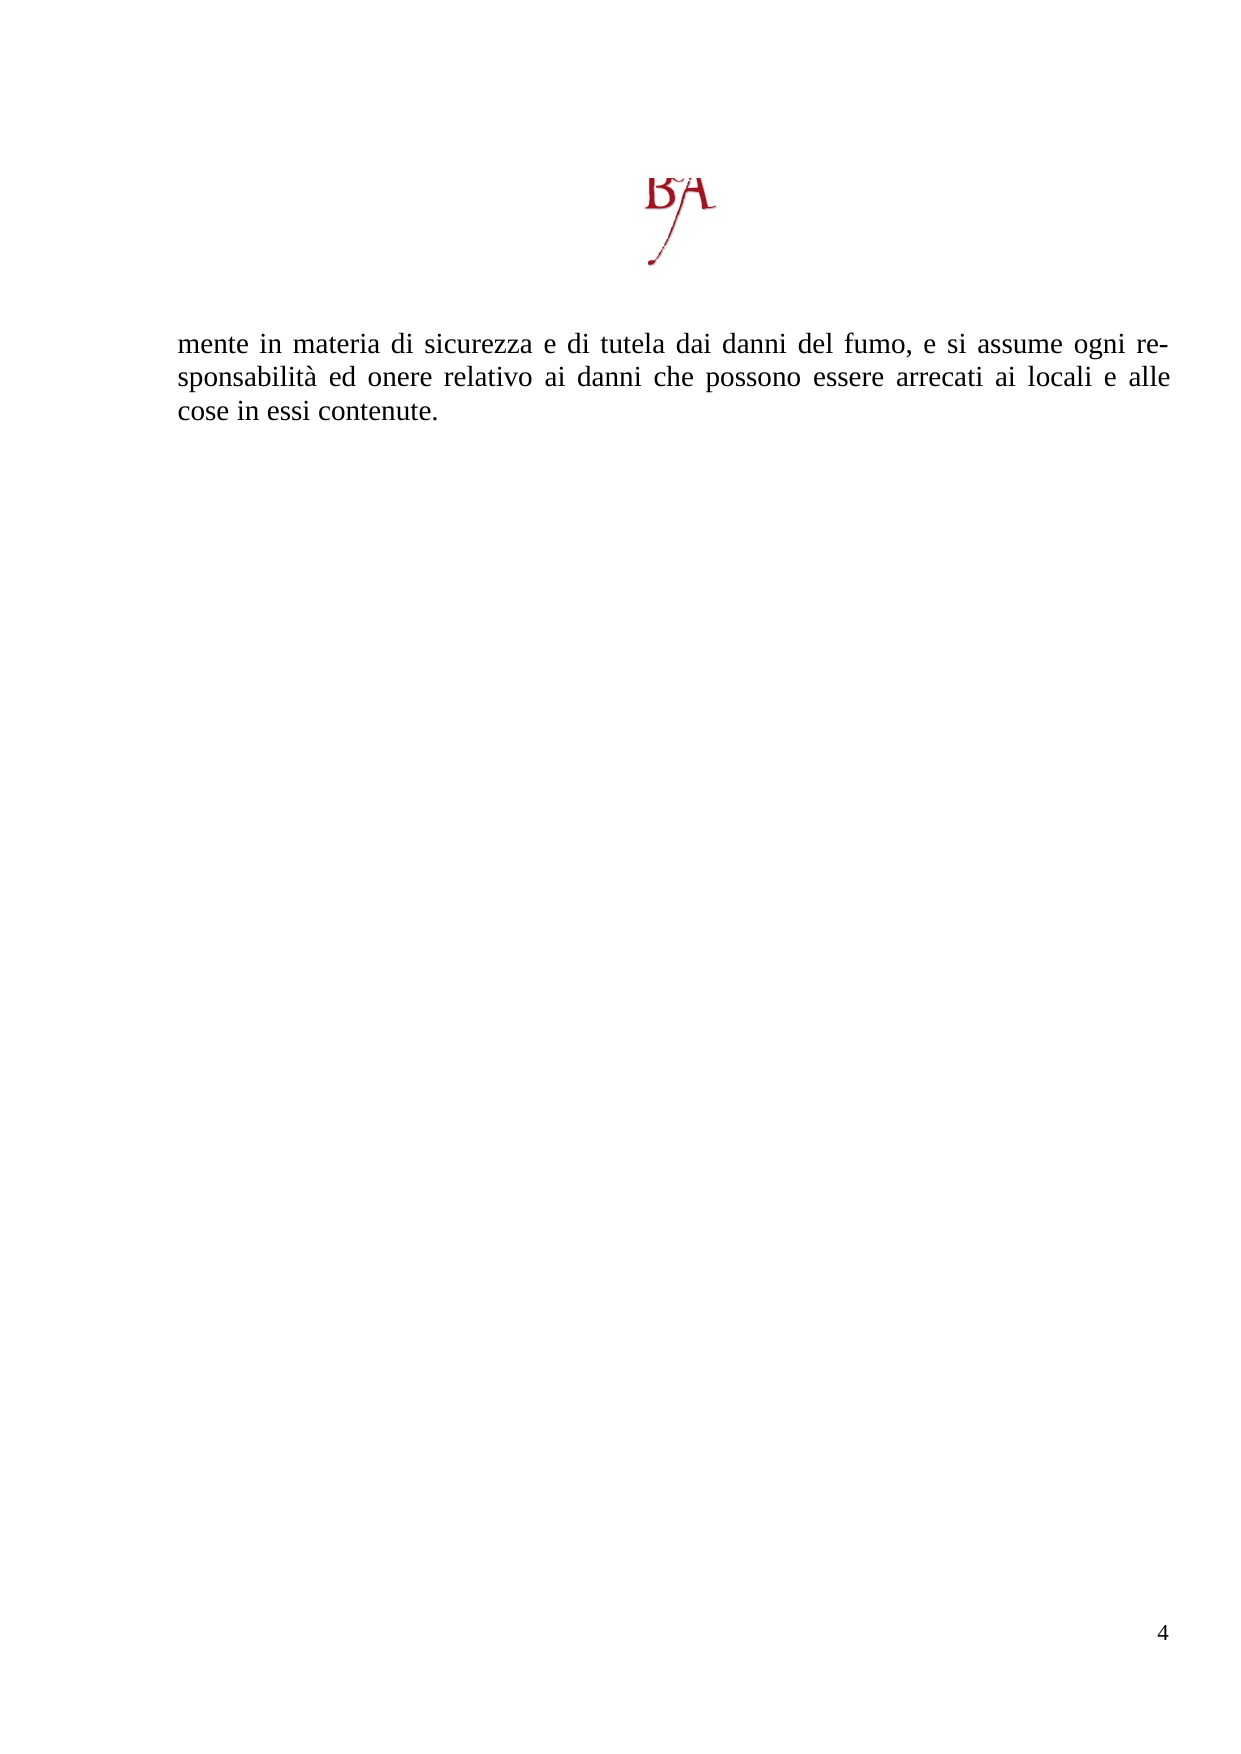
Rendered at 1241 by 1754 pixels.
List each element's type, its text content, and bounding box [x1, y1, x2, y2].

picture [526, 178, 822, 297]
